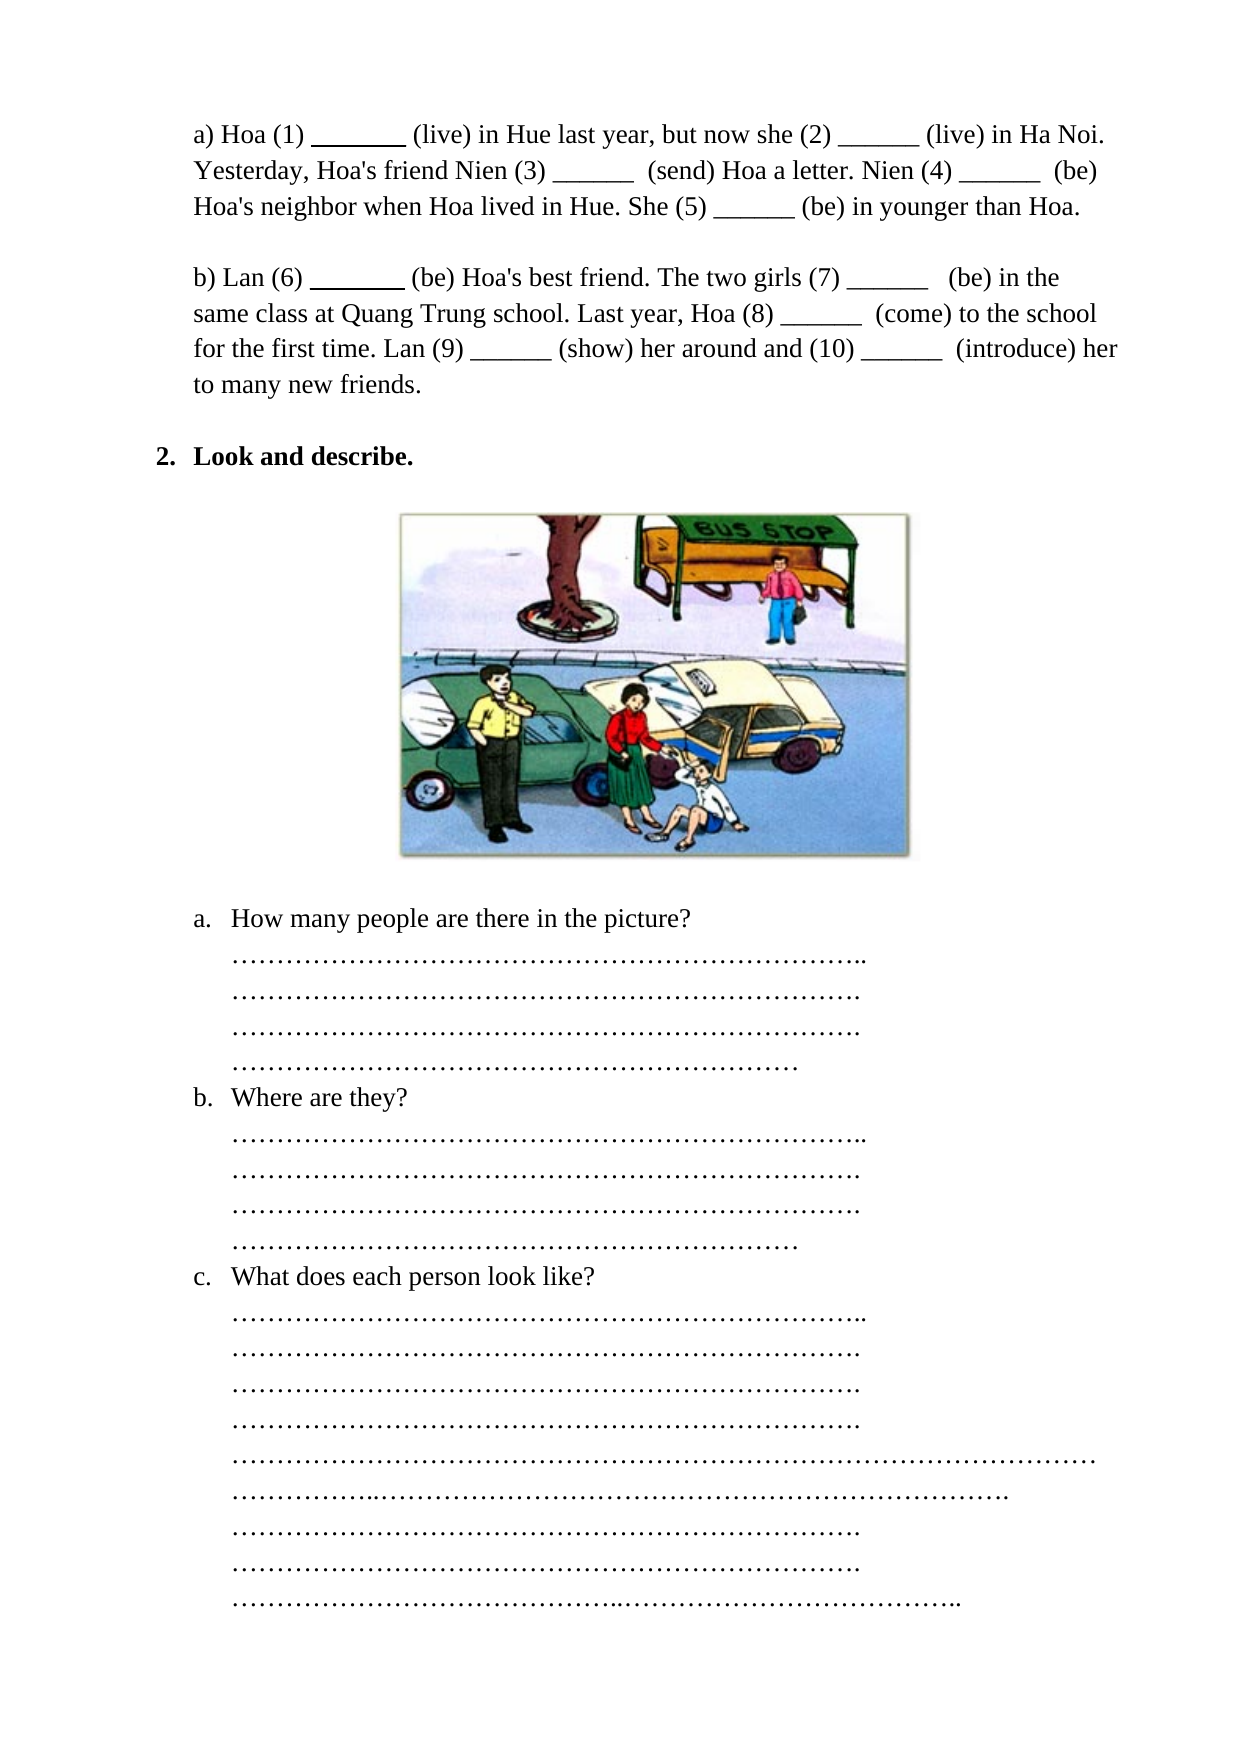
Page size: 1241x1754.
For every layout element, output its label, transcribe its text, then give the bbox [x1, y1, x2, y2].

list What does each person look like? [193, 1260, 1122, 1291]
list ……………………………………………………………..…………………………………………………………….…………………………………………………………….……………………………………………………… [231, 938, 1122, 1077]
list b) Lan (6) _______ (be) Hoa's best friend. The two girls (7) ______ (be) in the same class at Quang Trung school. Last year, Hoa (8) ______ (come) to the school for the first time. Lan (9) ______ (show) her around and (10) ______ (introduce) her to many new friends. [193, 261, 1122, 399]
list Look and describe. [156, 440, 1122, 471]
list ……………………………………………………………..…………………………………………………………….…………………………………………………………….…………………………………………………………….…………………………………………………………………………………………………..…………………………………………………………….…………………………………………………………….…………………………………………………………….……………………………………..……………………………….. [231, 1296, 1122, 1613]
list a) Hoa (1) _______ (live) in Hue last year, but now she (2) ______ (live) in Ha Noi. Yesterday, Hoa's friend Nien (3) ______ (send) Hoa a letter. Nien (4) ______ (be) Hoa's neighbor when Hoa lived in Hue. She (5) ______ (be) in younger than Hoa. [193, 118, 1122, 221]
list How many people are there in the picture? [193, 903, 1122, 934]
list ……………………………………………………………..…………………………………………………………….…………………………………………………………….……………………………………………………… [231, 1117, 1122, 1255]
list Where are they? [193, 1081, 1122, 1112]
picture [394, 511, 922, 863]
